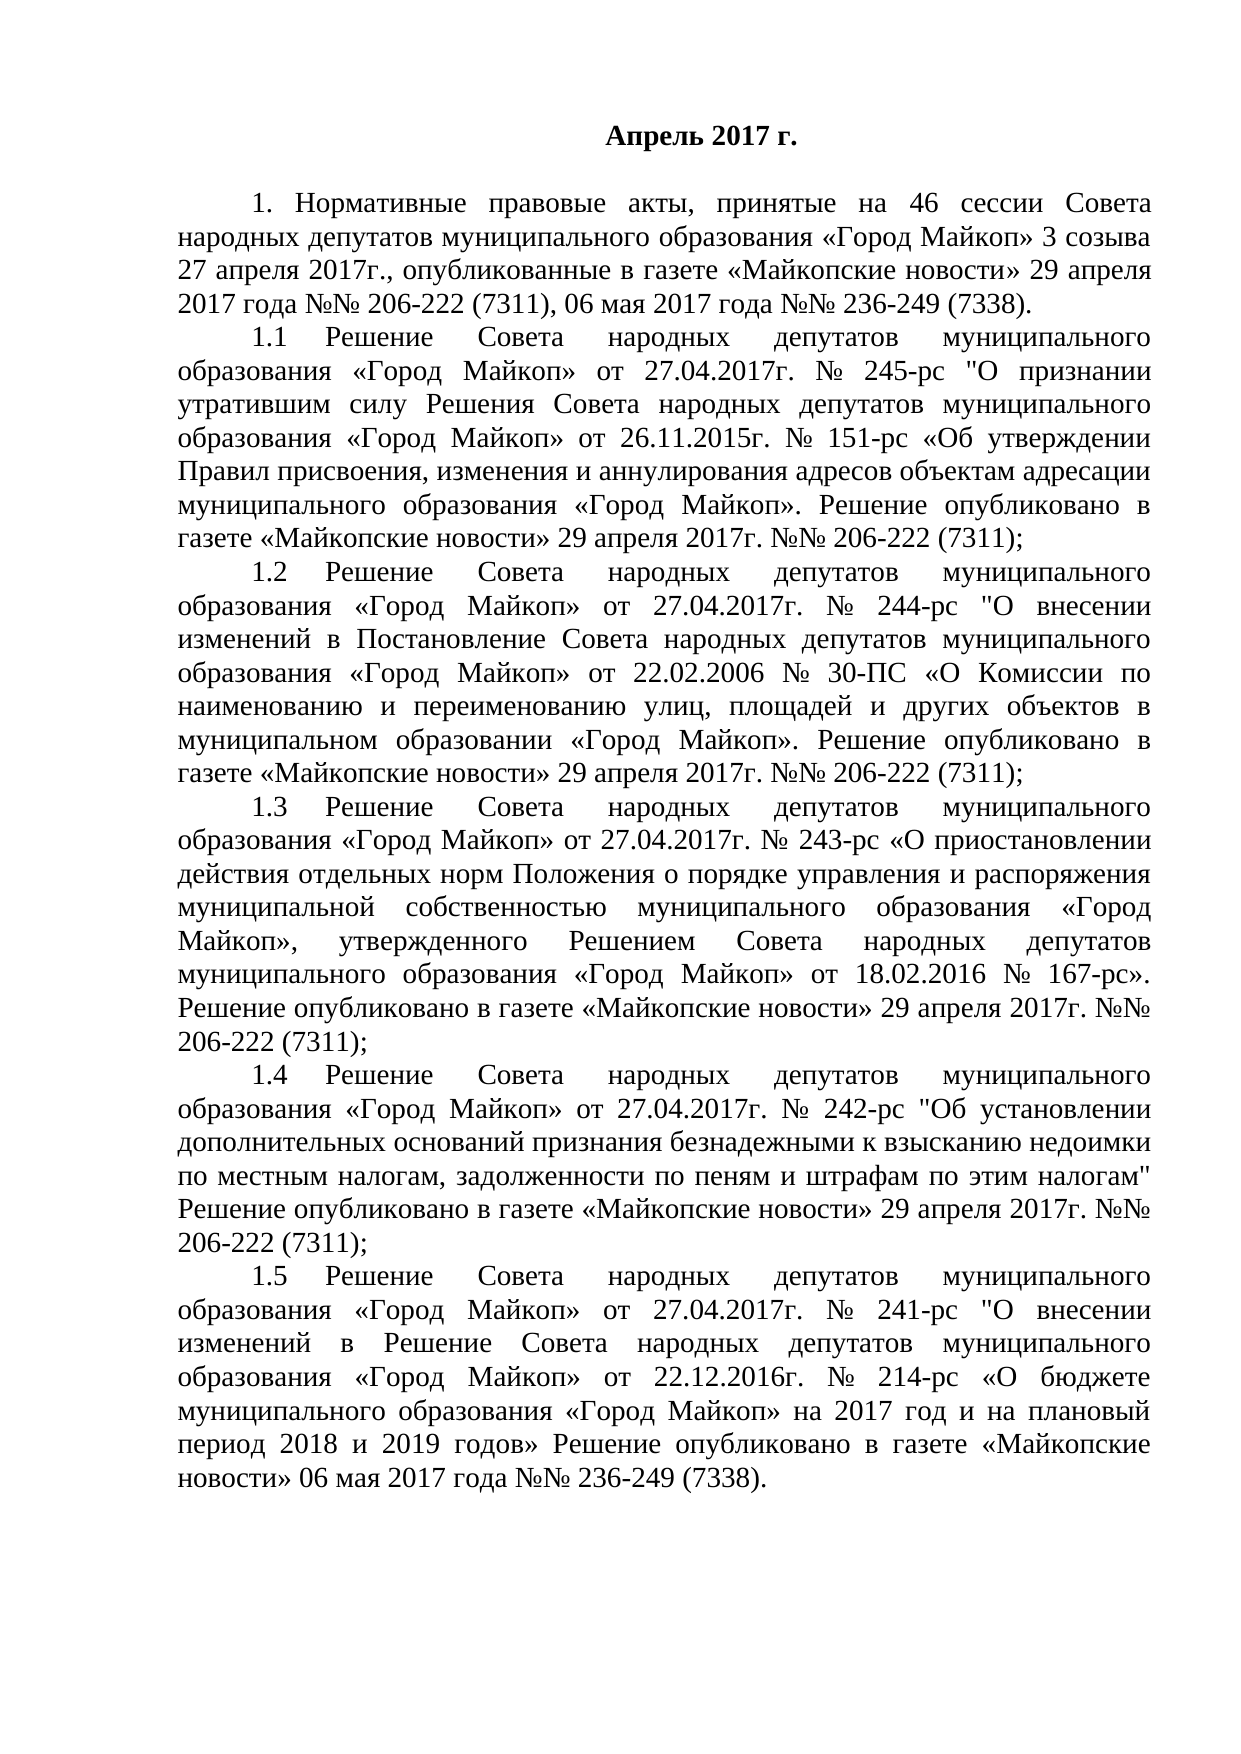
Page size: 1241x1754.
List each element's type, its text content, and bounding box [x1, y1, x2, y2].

text Апрель 2017 г. [177, 118, 1152, 152]
text 1.2 Решение Совета народных депутатов муниципального образования «Город Майкоп» от 27.04.2017г. № 244-рс "О внесении изменений в Постановление Совета народных депутатов муниципального образования «Город Майкоп» от 22.02.2006 № 30-ПС «О Комиссии по наименованию и переименованию улиц, площадей и других объектов в муниципальном образовании «Город Майкоп». Решение опубликовано в газете «Майкопские новости» 29 апреля 2017г. №№ 206-222 (7311); [177, 554, 1152, 789]
text 1.1 Решение Совета народных депутатов муниципального образования «Город Майкоп» от 27.04.2017г. № 245-рс "О признании утратившим силу Решения Совета народных депутатов муниципального образования «Город Майкоп» от 26.11.2015г. № 151-рс «Об утверждении Правил присвоения, изменения и аннулирования адресов объектам адресации муниципального образования «Город Майкоп». Решение опубликовано в газете «Майкопские новости» 29 апреля 2017г. №№ 206-222 (7311); [177, 319, 1152, 554]
text 1.5 Решение Совета народных депутатов муниципального образования «Город Майкоп» от 27.04.2017г. № 241-рс "О внесении изменений в Решение Совета народных депутатов муниципального образования «Город Майкоп» от 22.12.2016г. № 214-рс «О бюджете муниципального образования «Город Майкоп» на 2017 год и на плановый период 2018 и 2019 годов» Решение опубликовано в газете «Майкопские новости» 06 мая 2017 года №№ 236-249 (7338). [177, 1258, 1152, 1493]
text 1. Нормативные правовые акты, принятые на 46 сессии Совета народных депутатов муниципального образования «Город Майкоп» 3 созыва 27 апреля 2017г., опубликованные в газете «Майкопские новости» 29 апреля 2017 года №№ 206-222 (7311), 06 мая 2017 года №№ 236-249 (7338). [177, 185, 1152, 319]
text 1.3 Решение Совета народных депутатов муниципального образования «Город Майкоп» от 27.04.2017г. № 243-рс «О приостановлении действия отдельных норм Положения о порядке управления и распоряжения муниципальной собственностью муниципального образования «Город Майкоп», утвержденного Решением Совета народных депутатов муниципального образования «Город Майкоп» от 18.02.2016 № 167-рс». Решение опубликовано в газете «Майкопские новости» 29 апреля 2017г. №№ 206-222 (7311); [177, 789, 1152, 1057]
text 1.4 Решение Совета народных депутатов муниципального образования «Город Майкоп» от 27.04.2017г. № 242-рс "Об установлении дополнительных оснований признания безнадежными к взысканию недоимки по местным налогам, задолженности по пеням и штрафам по этим налогам" Решение опубликовано в газете «Майкопские новости» 29 апреля 2017г. №№ 206-222 (7311); [177, 1057, 1152, 1258]
